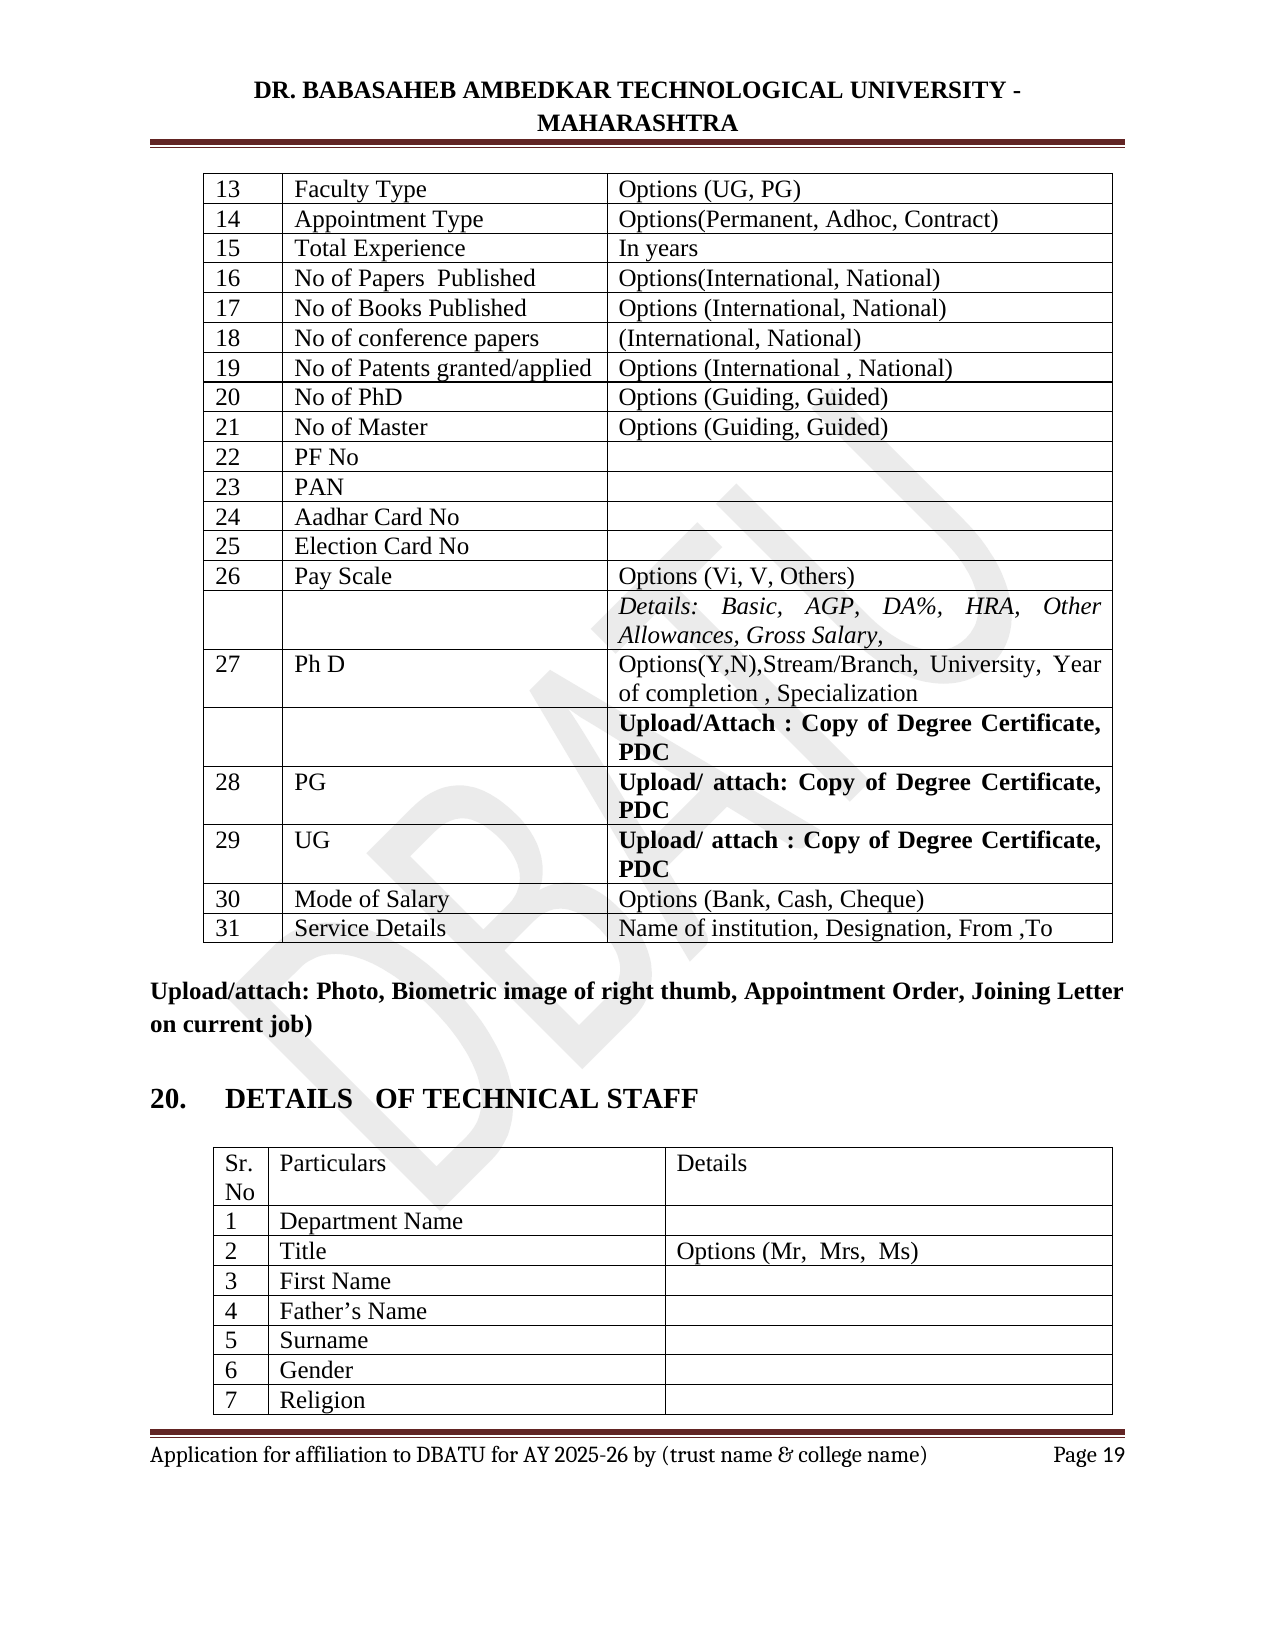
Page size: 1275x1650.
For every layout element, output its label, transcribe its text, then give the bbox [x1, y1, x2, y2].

table_cell [608, 531, 1112, 560]
table_cell Name of institution, Designation, From ,To [608, 914, 1112, 942]
table_cell Faculty Type [283, 174, 607, 203]
table_cell First Name [269, 1266, 665, 1295]
table_cell No of Patents granted/applied [283, 353, 607, 381]
table_cell 26 [204, 561, 282, 590]
table_cell [666, 1296, 1112, 1324]
table_cell Options (UG, PG) [608, 174, 1112, 203]
table_cell Details: Basic, AGP, DA%, HRA, Other Allowances, Gross Salary, [608, 591, 1112, 648]
table_cell (International, National) [608, 323, 1112, 352]
table_cell Ph D [283, 650, 607, 707]
table_cell Pay Scale [283, 561, 607, 590]
table_cell Options (Guiding, Guided) [608, 412, 1112, 441]
table_cell [608, 502, 1112, 530]
table_cell 2 [214, 1236, 268, 1265]
table_cell 5 [214, 1326, 268, 1354]
table_cell 13 [204, 174, 282, 203]
table_cell [204, 708, 282, 766]
table_cell PAN [283, 472, 607, 501]
table_cell Gender [269, 1355, 665, 1384]
table_cell Options (International , National) [608, 353, 1112, 381]
table_cell 23 [204, 472, 282, 501]
table_cell 30 [204, 884, 282, 912]
table_cell 17 [204, 293, 282, 322]
table_cell Upload/Attach : Copy of Degree Certificate, PDC [608, 708, 1112, 766]
table_cell [666, 1326, 1112, 1354]
table_cell Upload/ attach : Copy of Degree Certificate, PDC [608, 825, 1112, 883]
table_cell 31 [204, 914, 282, 942]
table_cell [608, 442, 1112, 471]
table_cell Options(International, National) [608, 263, 1112, 292]
table_cell 20 [204, 383, 282, 411]
table_cell 16 [204, 263, 282, 292]
table_cell Appointment Type [283, 204, 607, 232]
table_cell Mode of Salary [283, 884, 607, 912]
text 20. DETAILS OF TECHNICAL STAFF [150, 1081, 1125, 1114]
table_cell Department Name [269, 1206, 665, 1235]
table_cell Options(Y,N),Stream/Branch, University, Year of completion , Specialization [608, 650, 1112, 707]
table_cell 21 [204, 412, 282, 441]
table_cell Options (Guiding, Guided) [608, 383, 1112, 411]
table_cell No of Books Published [283, 293, 607, 322]
table_cell Options (Mr, Mrs, Ms) [666, 1236, 1112, 1265]
table_header Sr. No [214, 1148, 268, 1205]
table_cell 29 [204, 825, 282, 883]
table_cell PG [283, 767, 607, 824]
table_cell [283, 591, 607, 648]
table_cell Options (International, National) [608, 293, 1112, 322]
table_cell 14 [204, 204, 282, 232]
table_cell 1 [214, 1206, 268, 1235]
table_cell 19 [204, 353, 282, 381]
table_cell Options (Vi, V, Others) [608, 561, 1112, 590]
table_cell 4 [214, 1296, 268, 1324]
table_cell 7 [214, 1385, 268, 1414]
table_cell [666, 1355, 1112, 1384]
table_cell PF No [283, 442, 607, 471]
table_cell No of Papers Published [283, 263, 607, 292]
table_cell 18 [204, 323, 282, 352]
table_cell Religion [269, 1385, 665, 1414]
table_cell 28 [204, 767, 282, 824]
table_cell [283, 708, 607, 766]
table_cell No of PhD [283, 383, 607, 411]
table_cell Election Card No [283, 531, 607, 560]
text Upload/attach: Photo, Biometric image of right thumb, Appointment Order, Joining Letter on current job) [150, 976, 1125, 1038]
table_cell [204, 591, 282, 648]
table_cell Upload/ attach: Copy of Degree Certificate, PDC [608, 767, 1112, 824]
table_cell Options (Bank, Cash, Cheque) [608, 884, 1112, 912]
table_cell UG [283, 825, 607, 883]
table_cell Options(Permanent, Adhoc, Contract) [608, 204, 1112, 232]
table_cell 3 [214, 1266, 268, 1295]
table_cell Father’s Name [269, 1296, 665, 1324]
table_cell 6 [214, 1355, 268, 1384]
table_cell 22 [204, 442, 282, 471]
table_header Particulars [269, 1148, 665, 1205]
table_cell [666, 1385, 1112, 1414]
table_cell [666, 1206, 1112, 1235]
table_cell In years [608, 234, 1112, 262]
table_cell [666, 1266, 1112, 1295]
table_cell 27 [204, 650, 282, 707]
table_cell Aadhar Card No [283, 502, 607, 530]
table_cell [608, 472, 1112, 501]
table_header Details [666, 1148, 1112, 1205]
table_cell Title [269, 1236, 665, 1265]
table_cell 24 [204, 502, 282, 530]
table_cell No of Master [283, 412, 607, 441]
table_cell 15 [204, 234, 282, 262]
table_cell Total Experience [283, 234, 607, 262]
table_cell Service Details [283, 914, 607, 942]
table_cell Surname [269, 1326, 665, 1354]
table_cell No of conference papers [283, 323, 607, 352]
table_cell 25 [204, 531, 282, 560]
